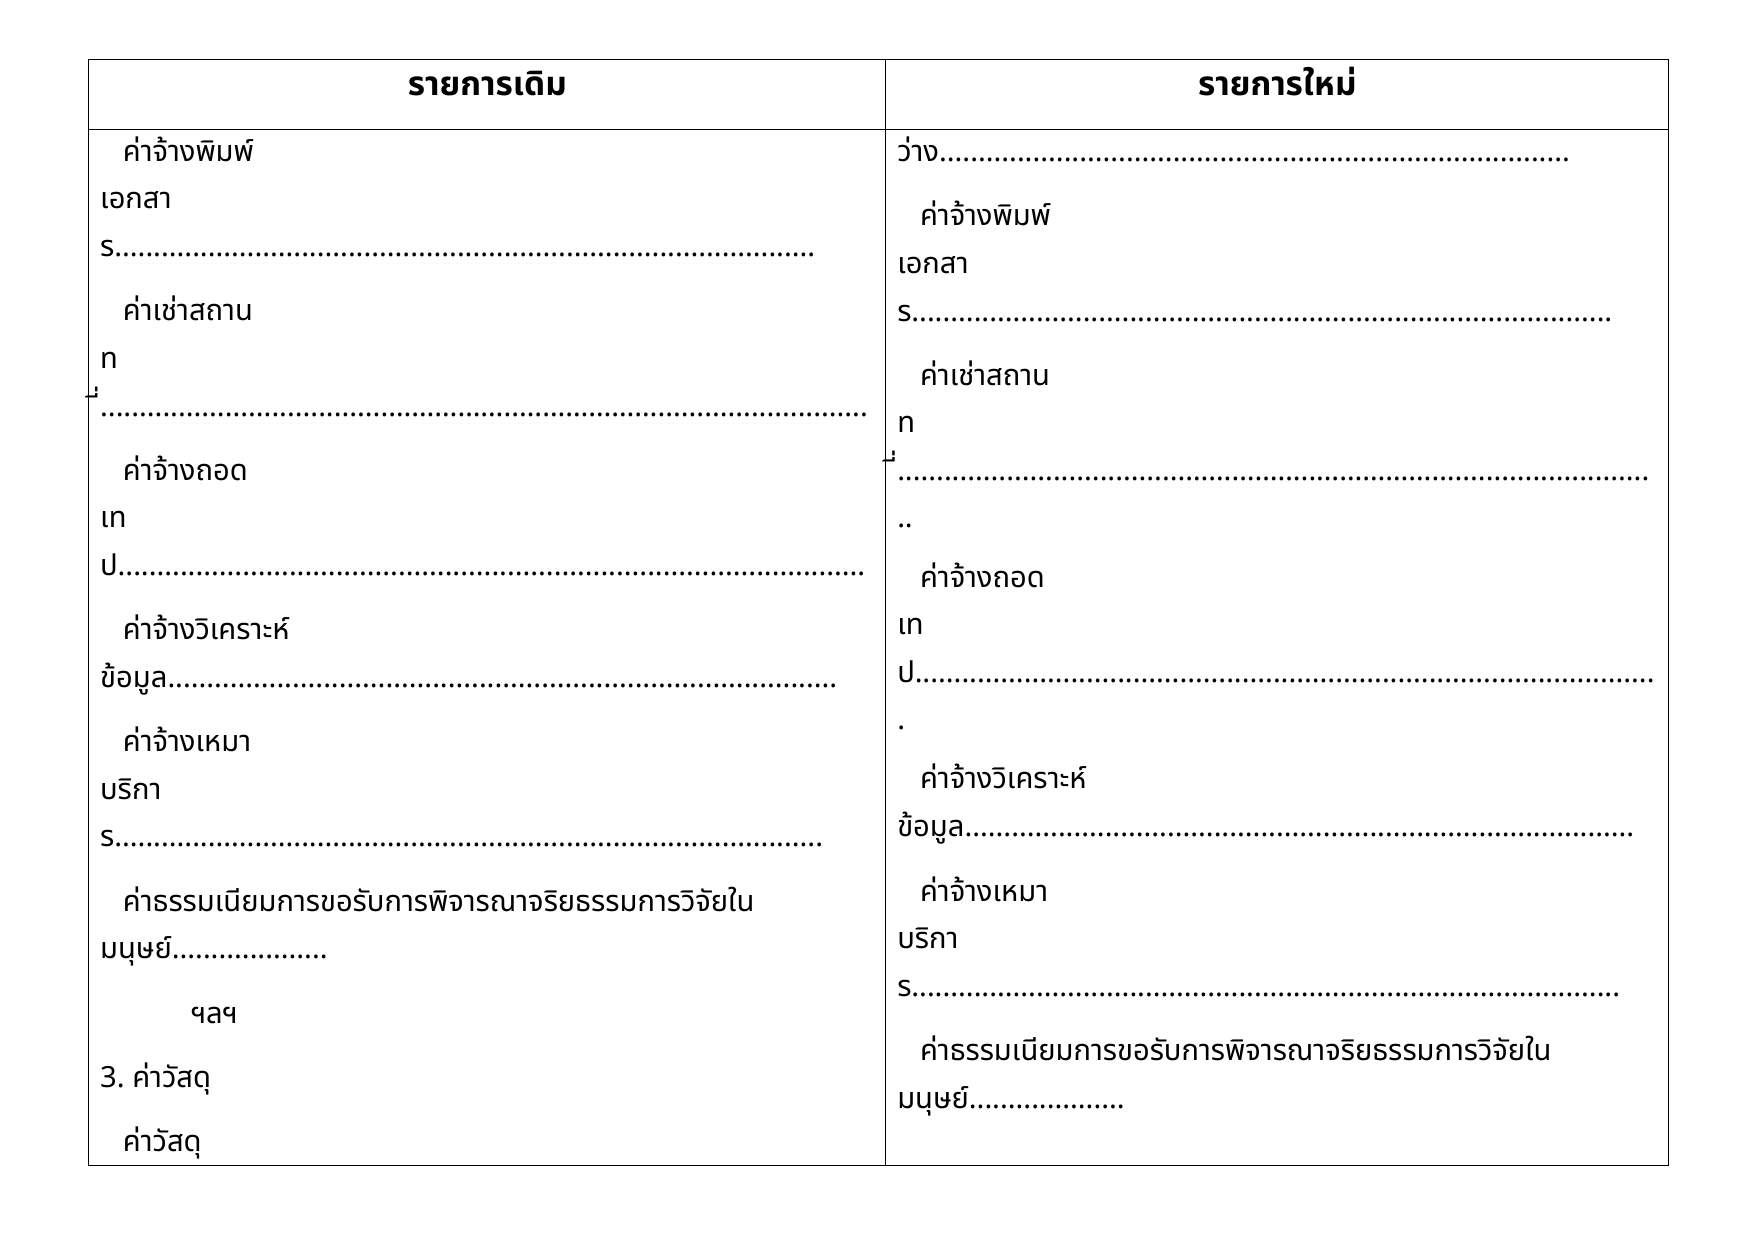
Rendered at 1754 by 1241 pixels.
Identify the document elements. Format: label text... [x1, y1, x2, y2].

table_header รายการใหม่ [886, 60, 1668, 129]
table_header รายการเดิม [89, 60, 885, 129]
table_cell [886, 130, 1668, 1165]
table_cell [89, 130, 885, 1165]
